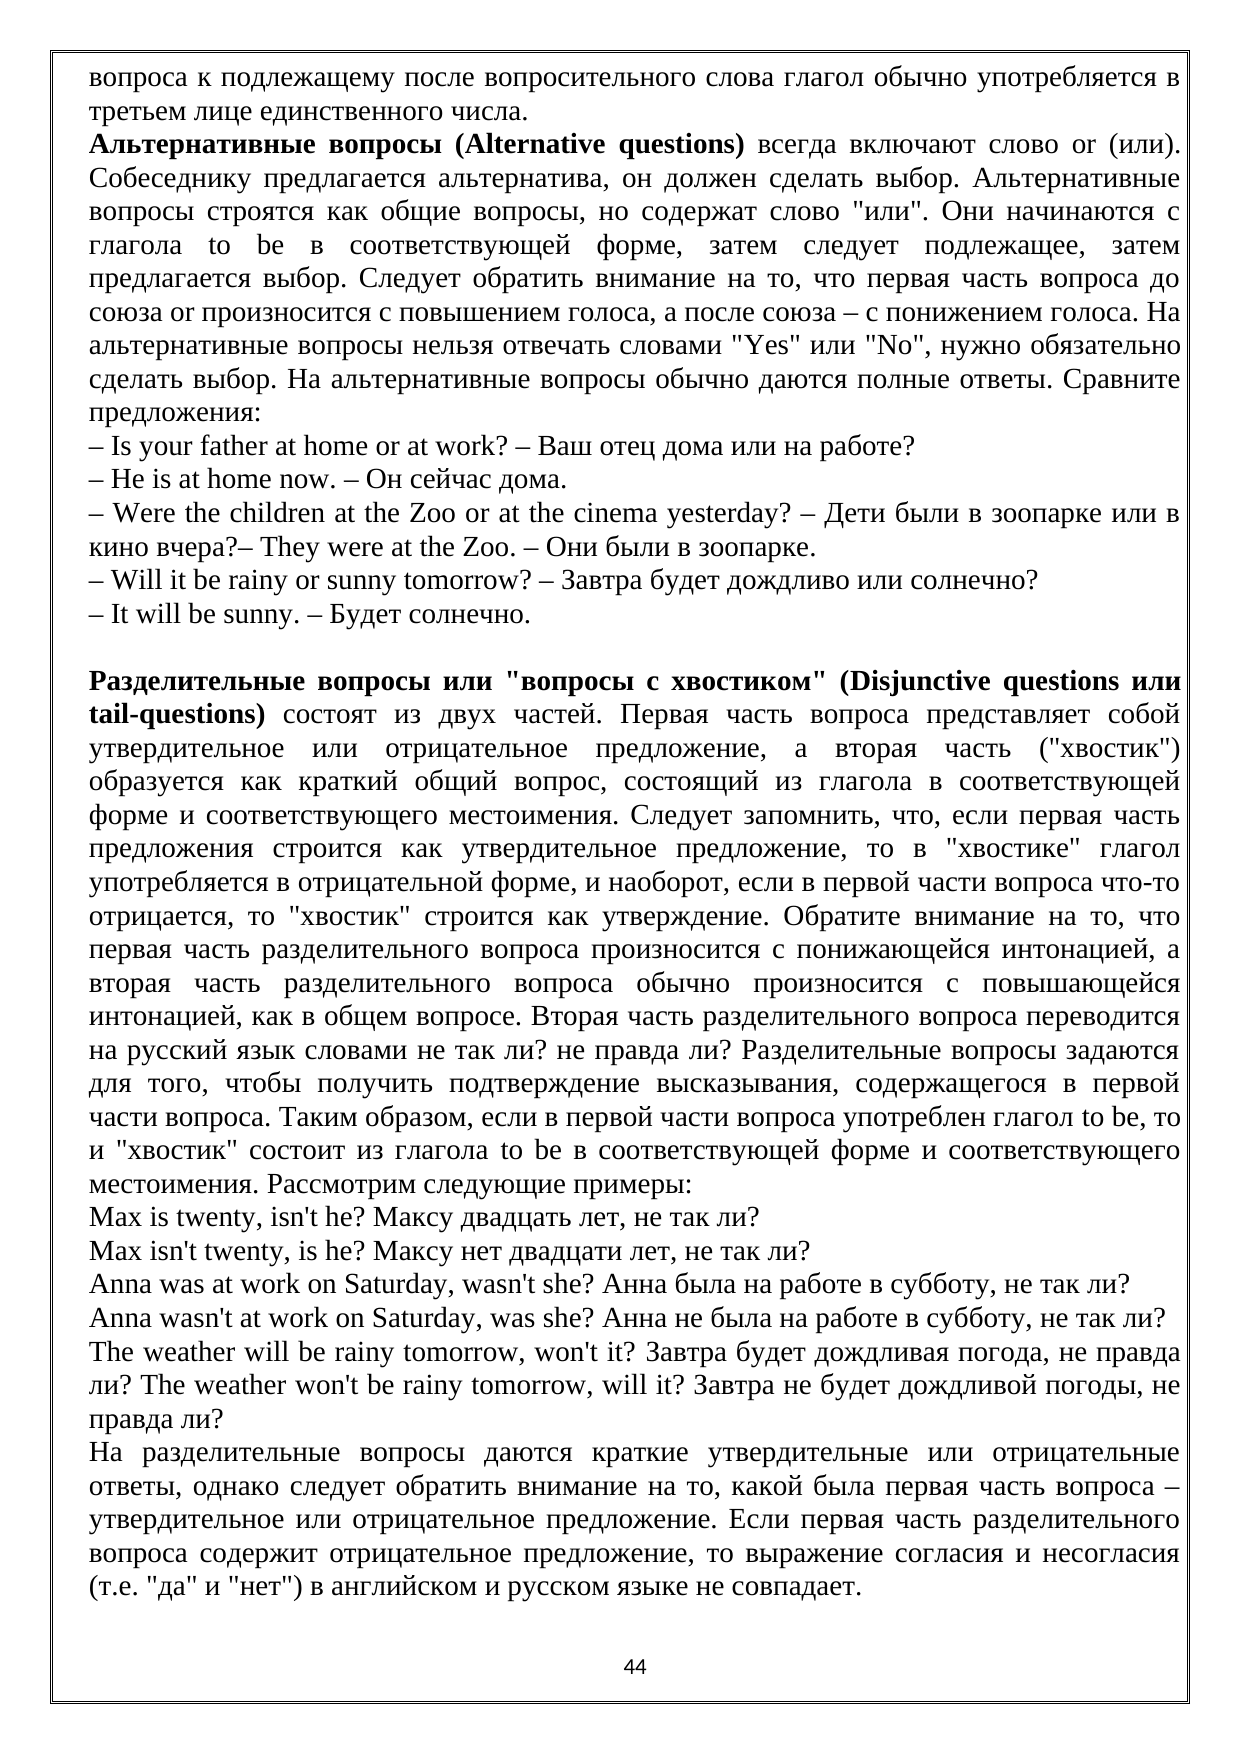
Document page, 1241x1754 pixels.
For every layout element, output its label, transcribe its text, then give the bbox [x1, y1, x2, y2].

text – He is at home now. – Он сейчас дома. [89, 462, 1181, 495]
text Anna was at work on Saturday, wasn't she? Анна была на работе в субботу, не так ли? [89, 1267, 1181, 1300]
text Разделительные вопросы или "вопросы с хвостиком" (Disjunctive questions или tail-questions) состоят из двух частей. Первая часть вопроса представляет собой утвердительное или отрицательное предложение, а вторая часть ("хвостик") образуется как краткий общий вопрос, состоящий из глагола в соответствующей форме и соответствующего местоимения. Следует запомнить, что, если первая часть предложения строится как утвердительное предложение, то в "хвостике" глагол употребляется в отрицательной форме, и наоборот, если в первой части вопроса что-то отрицается, то "хвостик" строится как утверждение. Обратите внимание на то, что первая часть разделительного вопроса произносится с понижающейся интонацией, а вторая часть разделительного вопроса обычно произносится с повышающейся интонацией, как в общем вопросе. Вторая часть разделительного вопроса переводится на русский язык словами не так ли? не правда ли? Разделительные вопросы задаются для того, чтобы получить подтверждение высказывания, содержащегося в первой части вопроса. Таким образом, если в первой части вопроса употреблен глагол to be, то и "хвостик" состоит из глагола to be в соответствующей форме и соответствующего местоимения. Рассмотрим следующие примеры: [89, 663, 1181, 1199]
text – Will it be rainy or sunny tomorrow? – Завтра будет дождливо или солнечно? [89, 562, 1181, 596]
text – Is your father at home or at work? – Ваш отец дома или на работе? [89, 428, 1181, 462]
text Max is twenty, isn't he? Максу двадцать лет, не так ли? [89, 1199, 1181, 1233]
text Max isn't twenty, is he? Максу нет двадцати лет, не так ли? [89, 1233, 1181, 1267]
text На разделительные вопросы даются краткие утвердительные или отрицательные ответы, однако следует обратить внимание на то, какой была первая часть вопроса – утвердительное или отрицательное предложение. Если первая часть разделительного вопроса содержит отрицательное предложение, то выражение согласия и несогласия (т.е. "да" и "нет") в английском и русском языке не совпадает. [89, 1434, 1181, 1602]
text Anna wasn't at work on Saturday, was she? Анна не была на работе в субботу, не так ли? [89, 1300, 1181, 1334]
text Альтернативные вопросы (Alternative questions) всегда включают слово or (или). Собеседнику предлагается альтернатива, он должен сделать выбор. Альтернативные вопросы строятся как общие вопросы, но содержат слово "или". Они начинаются с глагола to be в соответствующей форме, затем следует подлежащее, затем предлагается выбор. Следует обратить внимание на то, что первая часть вопроса до союза or произносится с повышением голоса, а после союза – с понижением голоса. На альтернативные вопросы нельзя отвечать словами "Yes" или "No", нужно обязательно сделать выбор. На альтернативные вопросы обычно даются полные ответы. Сравните предложения: [89, 126, 1181, 428]
text The weather will be rainy tomorrow, won't it? Завтра будет дождливая погода, не правда ли? The weather won't be rainy tomorrow, will it? Завтра не будет дождливой погоды, не правда ли? [89, 1334, 1181, 1434]
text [89, 59, 1181, 126]
text – It will be sunny. – Будет солнечно. [89, 596, 1181, 629]
text – Were the children at the Zoo or at the cinema yesterday? – Дети были в зоопарке или в кино вчера?– They were at the Zoo. – Они были в зоопарке. [89, 495, 1181, 562]
